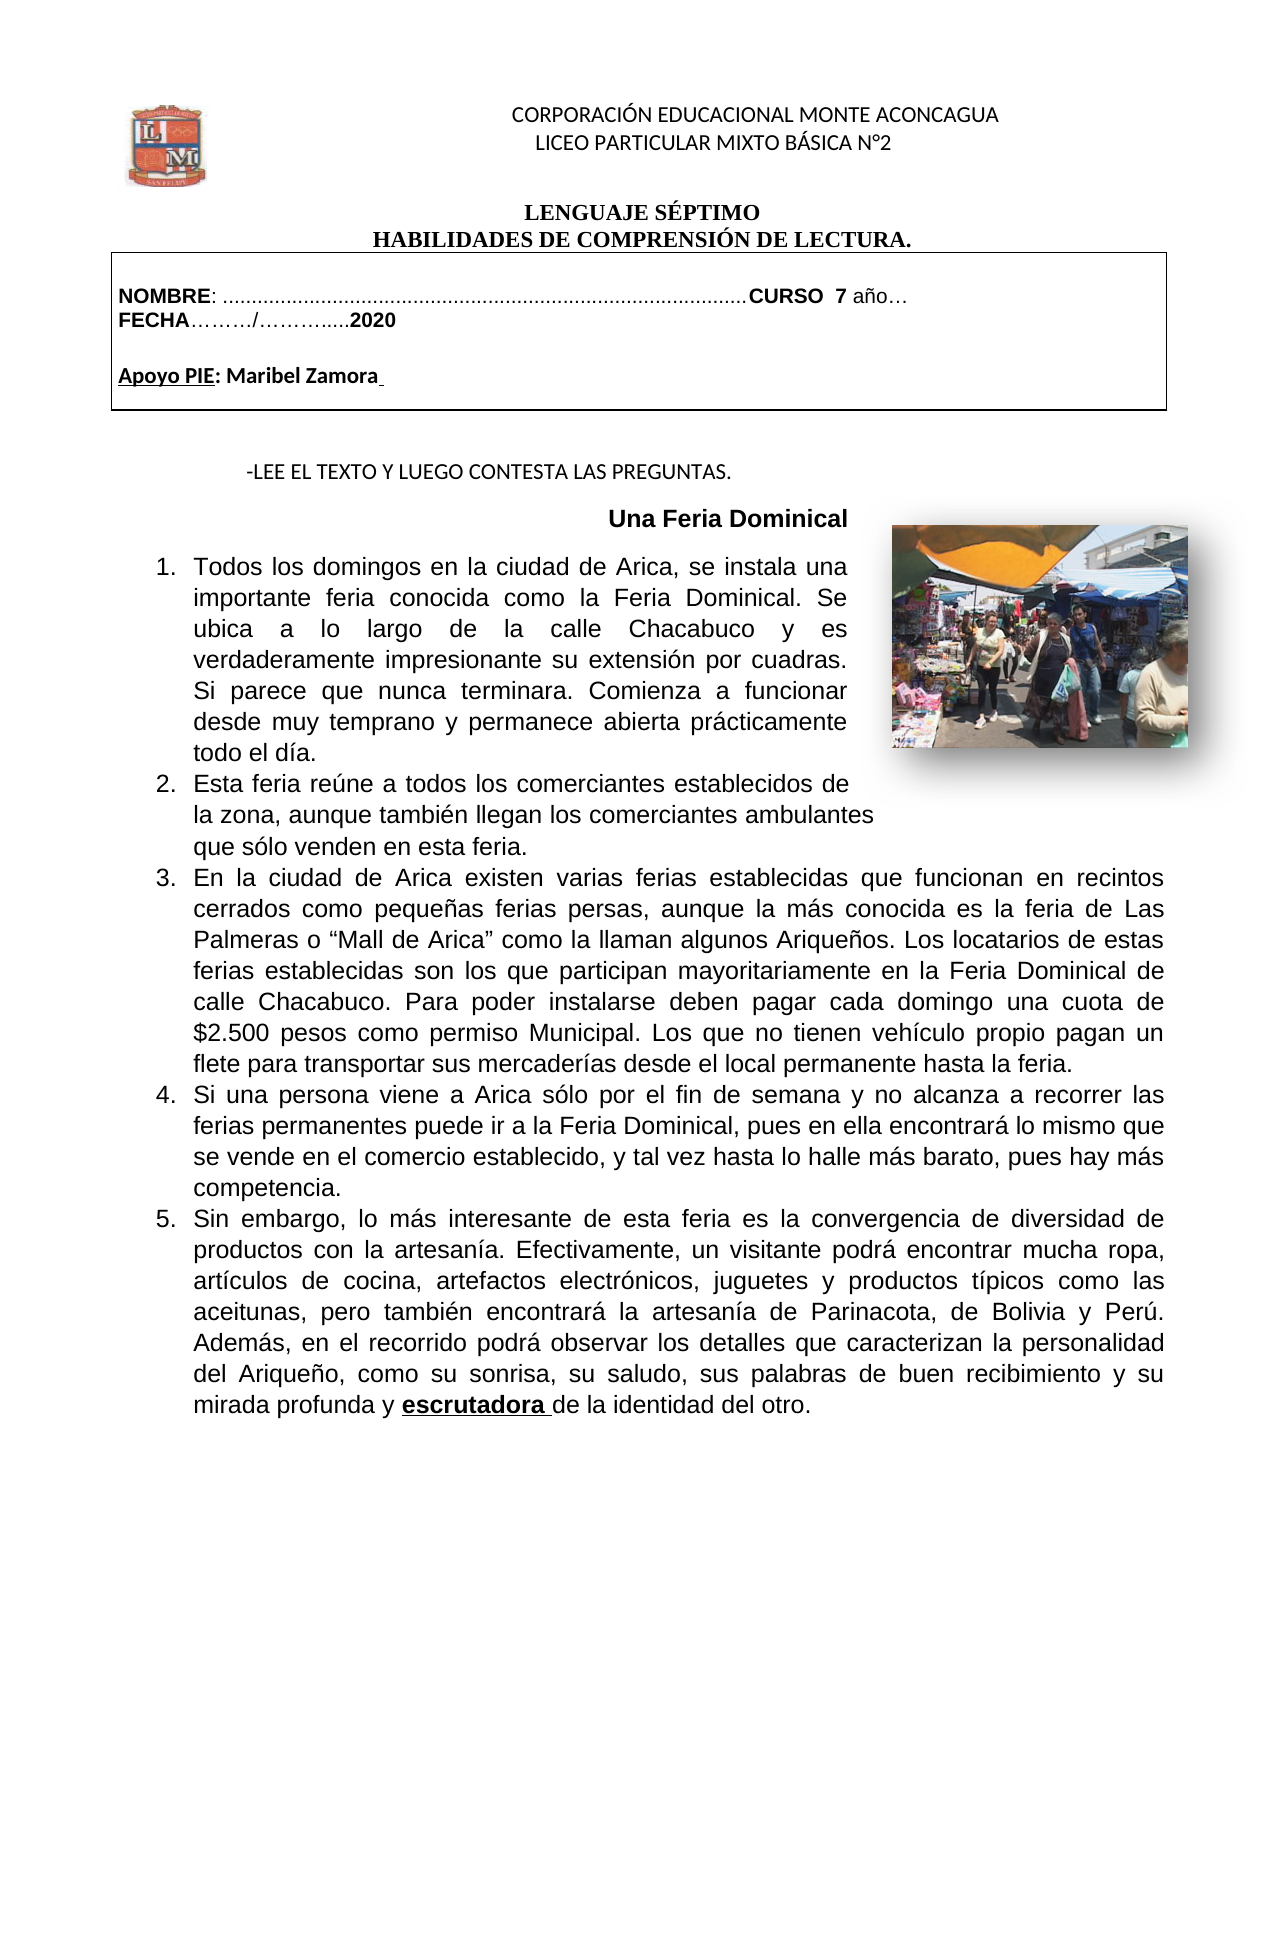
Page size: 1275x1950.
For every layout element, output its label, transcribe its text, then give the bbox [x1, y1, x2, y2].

text Apoyo PIE: Maribel Zamora [112, 361, 1166, 409]
list En la ciudad de Arica existen varias ferias establecidas que funcionan en recintos cerrados como pequeñas ferias persas, aunque la más conocida es la feria de Las Palmeras o “Mall de Arica” como la llaman algunos Ariqueños. Los locatarios de estas ferias establecidas son los que participan mayoritariamente en la Feria Dominical de calle Chacabuco. Para poder instalarse deben pagar cada domingo una cuota de $2.500 pesos como permiso Municipal. Los que no tienen vehículo propio pagan un flete para transportar sus mercaderías desde el local permanente hasta la feria. [156, 862, 1166, 1077]
text HABILIDADES DE COMPRENSIÓN DE LECTURA. [118, 226, 1166, 252]
picture [892, 525, 1188, 748]
text NOMBRE: ...........................................................................................CURSO 7 año… FECHA………/……….....2020 [118, 284, 1166, 332]
picture [118, 156, 212, 193]
text LICEO PARTICULAR MIXTO BÁSICA N°2 [118, 128, 1166, 156]
list Si una persona viene a Arica sólo por el fin de semana y no alcanza a recorrer las ferias permanentes puede ir a la Feria Dominical, pues en ella encontrará lo mismo que se vende en el comercio establecido, y tal vez hasta lo halle más barato, pues hay más competencia. [156, 1080, 1166, 1202]
list Sin embargo, lo más interesante de esta feria es la convergencia de diversidad de productos con la artesanía. Efectivamente, un visitante podrá encontrar mucha ropa, artículos de cocina, artefactos electrónicos, juguetes y productos típicos como las aceitunas, pero también encontrará la artesanía de Parinacota, de Bolivia y Perú. Además, en el recorrido podrá observar los detalles que caracterizan la personalidad del Ariqueño, como su sonrisa, su saludo, sus palabras de buen recibimiento y su mirada profunda y escrutadora de la identidad del otro. [156, 1204, 1166, 1419]
text Una Feria Dominical [118, 504, 1166, 533]
text CORPORACIÓN EDUCACIONAL MONTE ACONCAGUA [118, 100, 1166, 128]
text -LEE EL TEXTO Y LUEGO CONTESTA LAS PREGUNTAS. [118, 457, 1166, 486]
list Todos los domingos en la ciudad de Arica, se instala una importante feria conocida como la Feria Dominical. Se ubica a lo largo de la calle Chacabuco y es verdaderamente impresionante su extensión por cuadras. Si parece que nunca terminara. Comienza a funcionar desde muy temprano y permanece abierta prácticamente todo el día. [156, 552, 882, 767]
text LENGUAJE SÉPTIMO [118, 199, 1166, 226]
list Esta feria reúne a todos los comerciantes establecidos de la zona, aunque también llegan los comerciantes ambulantes que sólo venden en esta feria. [156, 769, 1166, 860]
